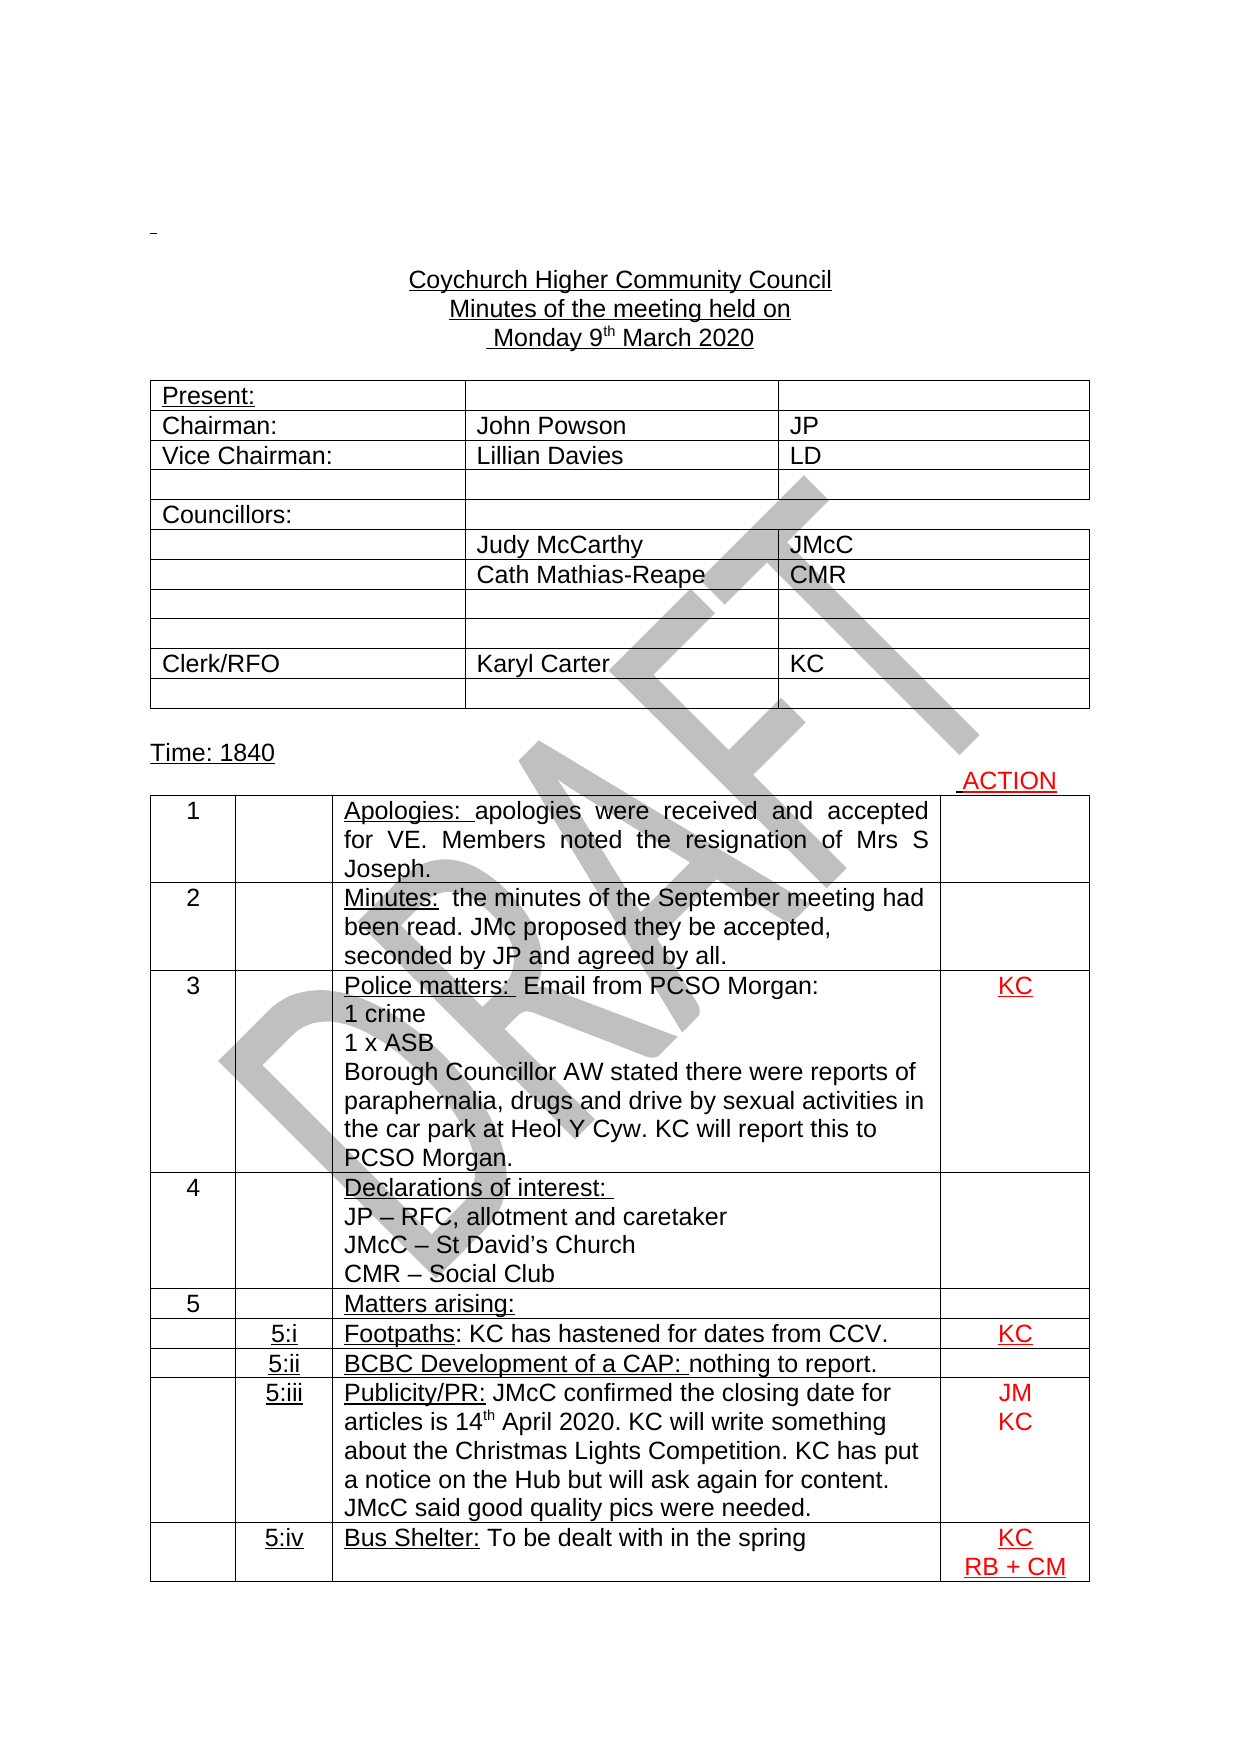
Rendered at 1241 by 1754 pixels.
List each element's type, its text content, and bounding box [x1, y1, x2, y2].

table_cell 5:iii [236, 1378, 332, 1522]
table_cell BCBC Development of a CAP: nothing to report. [333, 1349, 940, 1377]
table_cell Footpaths: KC has hastened for dates from CCV. [333, 1319, 940, 1347]
table_cell [941, 883, 1089, 969]
table_cell Matters arising: [333, 1289, 940, 1318]
table_header 1 [151, 796, 235, 882]
table_cell Chairman: [151, 411, 465, 439]
table_cell 2 [151, 883, 235, 969]
table_cell [466, 590, 778, 618]
table_cell [941, 1173, 1089, 1288]
table_cell KC [941, 1319, 1089, 1347]
table_header [941, 796, 1089, 882]
table_cell [779, 619, 1089, 648]
table_header Present: [151, 381, 465, 410]
table_cell LD [779, 441, 1089, 469]
table_cell John Powson [466, 411, 778, 439]
text Monday 9th March 2020 [150, 322, 1090, 351]
table_cell JP [779, 411, 1089, 439]
table_cell KC [779, 649, 1089, 678]
table_cell 5 [151, 1289, 235, 1318]
table_cell [151, 1378, 235, 1522]
table_header [779, 381, 1089, 410]
table_cell KC RB + CM [941, 1523, 1089, 1581]
table_header Apologies: apologies were received and accepted for VE. Members noted the resignation of Mrs S Joseph. [333, 796, 940, 882]
text Time: 1840 [150, 737, 1090, 766]
table_cell [151, 530, 465, 559]
table_cell [466, 679, 778, 708]
table_cell 4 [151, 1173, 235, 1288]
table_cell Minutes: the minutes of the September meeting had been read. JMc proposed they be accepted, seconded by JP and agreed by all. [333, 883, 940, 969]
table_cell [779, 590, 1089, 618]
table_cell KC [941, 971, 1089, 1172]
table_cell 3 [151, 971, 235, 1172]
table_cell [236, 883, 332, 969]
table_cell [151, 679, 465, 708]
table_header [466, 381, 778, 410]
table_cell Declarations of interest: JP – RFC, allotment and caretaker JMcC – St David’s Church CMR – Social Club [333, 1173, 940, 1288]
table_cell Karyl Carter [466, 649, 778, 678]
text Coychurch Higher Community Council [150, 265, 1090, 294]
table_cell [151, 470, 465, 499]
table_cell [151, 1319, 235, 1347]
table_cell [151, 1523, 235, 1581]
table_cell [779, 470, 1089, 499]
text ACTION [150, 766, 1090, 795]
table_cell [151, 560, 465, 588]
table_cell Police matters: Email from PCSO Morgan: 1 crime 1 x ASB Borough Councillor AW stated there were reports of paraphernalia, drugs and drive by sexual activities in the car park at Heol Y Cyw. KC will report this to PCSO Morgan. [333, 971, 940, 1172]
table_cell Judy McCarthy [466, 530, 778, 559]
table_cell [151, 619, 465, 648]
table_cell 5:iv [236, 1523, 332, 1581]
table_cell 5:i [236, 1319, 332, 1347]
table_cell [151, 1349, 235, 1377]
table_cell [779, 679, 1089, 708]
table_cell Vice Chairman: [151, 441, 465, 469]
table_cell Councillors: [151, 500, 465, 529]
table_cell JM KC [941, 1378, 1089, 1522]
table_cell [466, 619, 778, 648]
text Minutes of the meeting held on [150, 294, 1090, 322]
table_cell Bus Shelter: To be dealt with in the spring [333, 1523, 940, 1581]
table_cell CMR [779, 560, 1089, 588]
table_cell [466, 470, 778, 499]
table_cell [236, 1289, 332, 1318]
table_cell [941, 1289, 1089, 1318]
table_cell [151, 590, 465, 618]
table_cell Lillian Davies [466, 441, 778, 469]
table_cell Clerk/RFO [151, 649, 465, 678]
table_cell 5:ii [236, 1349, 332, 1377]
table_cell Cath Mathias-Reape [466, 560, 778, 588]
table_header [236, 796, 332, 882]
table_cell JMcC [779, 530, 1089, 559]
table_cell [941, 1349, 1089, 1377]
table_cell [236, 971, 332, 1172]
table_cell [236, 1173, 332, 1288]
table_cell Publicity/PR: JMcC confirmed the closing date for articles is 14th April 2020. KC will write something about the Christmas Lights Competition. KC has put a notice on the Hub but will ask again for content. JMcC said good quality pics were needed. [333, 1378, 940, 1522]
